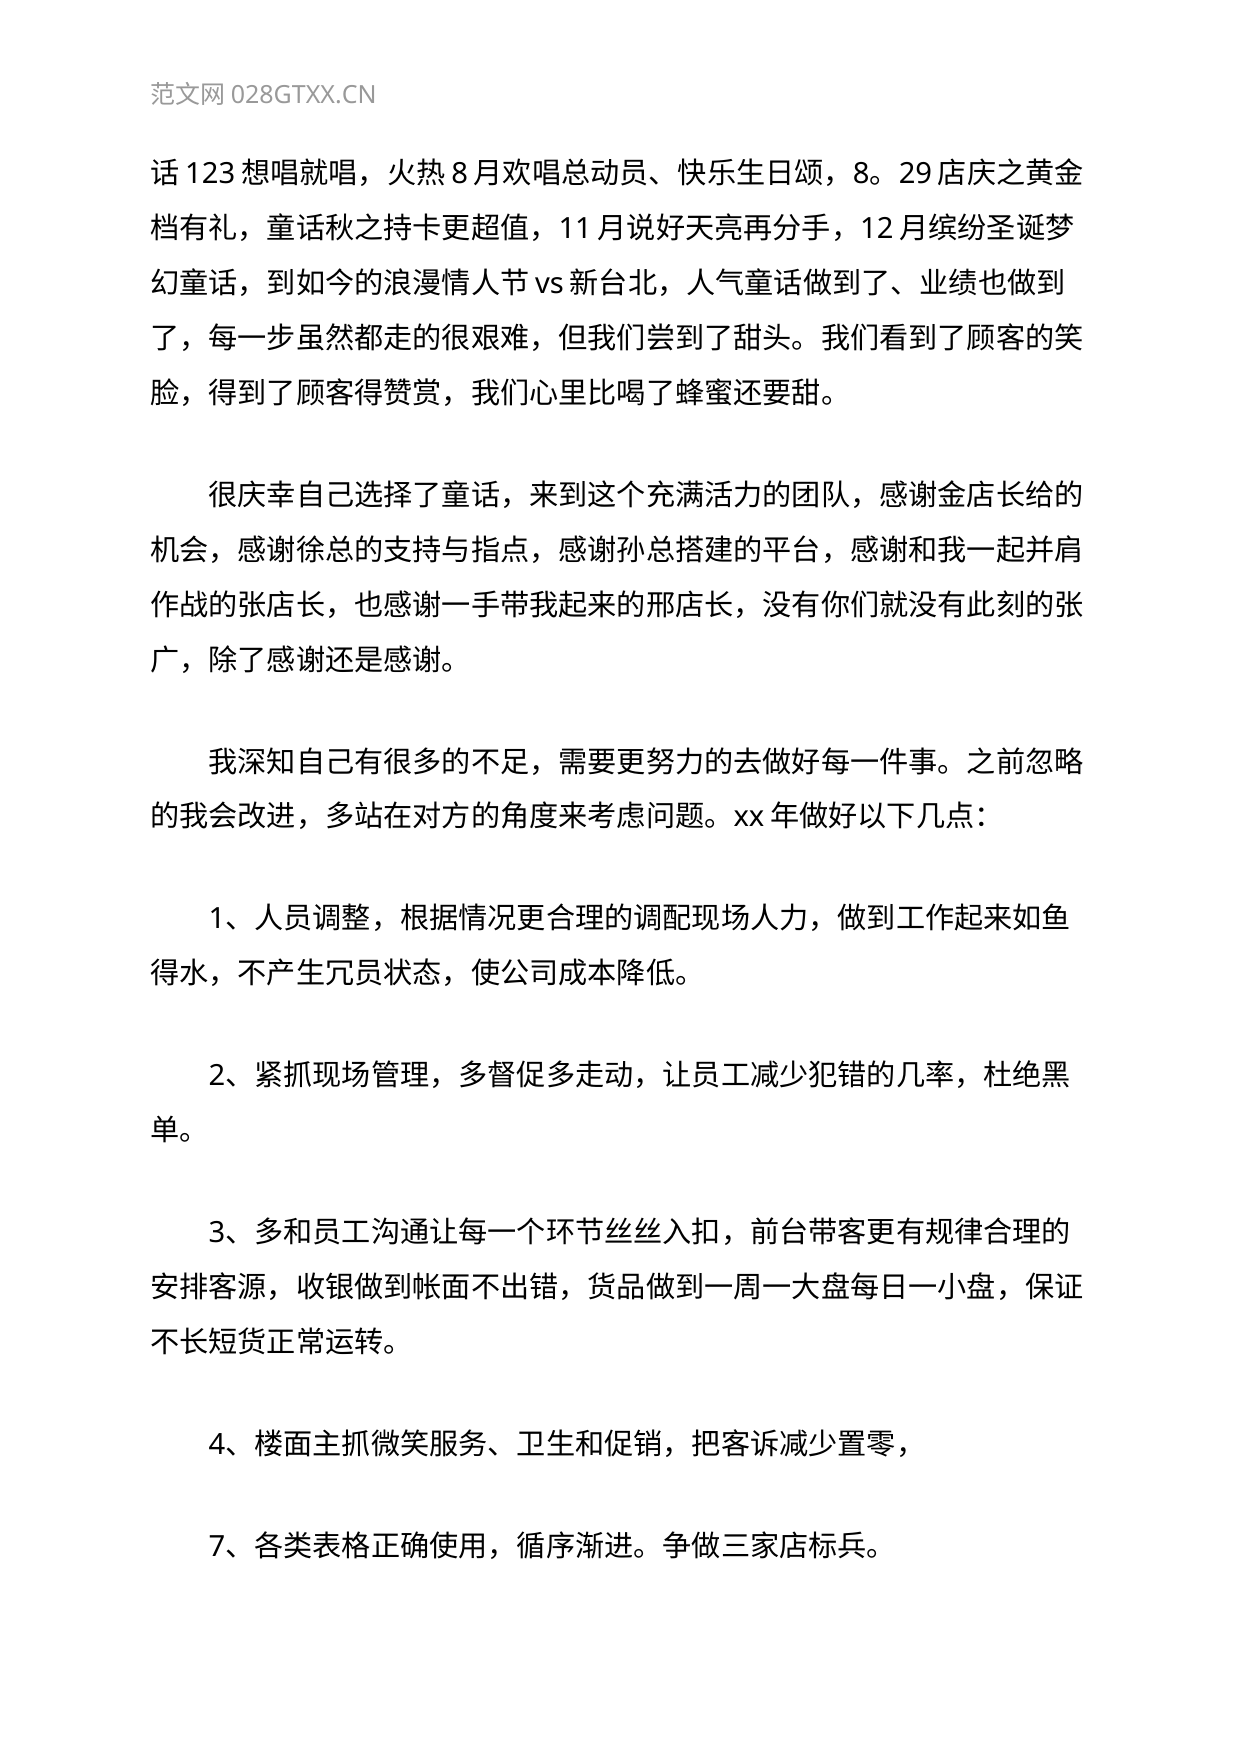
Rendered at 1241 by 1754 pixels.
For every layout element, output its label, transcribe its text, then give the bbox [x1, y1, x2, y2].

text 1、人员调整，根据情况更合理的调配现场人力，做到工作起来如鱼得水，不产生冗员状态，使公司成本降低。 [150, 895, 1090, 992]
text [150, 150, 1090, 412]
text 2、紧抓现场管理，多督促多走动，让员工减少犯错的几率，杜绝黑单。 [150, 1052, 1090, 1149]
text 3、多和员工沟通让每一个环节丝丝入扣，前台带客更有规律合理的安排客源，收银做到帐面不出错，货品做到一周一大盘每日一小盘，保证不长短货正常运转。 [150, 1208, 1090, 1361]
text 很庆幸自己选择了童话，来到这个充满活力的团队，感谢金店长给的机会，感谢徐总的支持与指点，感谢孙总搭建的平台，感谢和我一起并肩作战的张店长，也感谢一手带我起来的邢店长，没有你们就没有此刻的张广，除了感谢还是感谢。 [150, 472, 1090, 679]
text 我深知自己有很多的不足，需要更努力的去做好每一件事。之前忽略的我会改进，多站在对方的角度来考虑问题。xx年做好以下几点： [150, 738, 1090, 835]
text 4、楼面主抓微笑服务、卫生和促销，把客诉减少置零， [150, 1420, 1090, 1463]
text 7、各类表格正确使用，循序渐进。争做三家店标兵。 [150, 1522, 1090, 1564]
